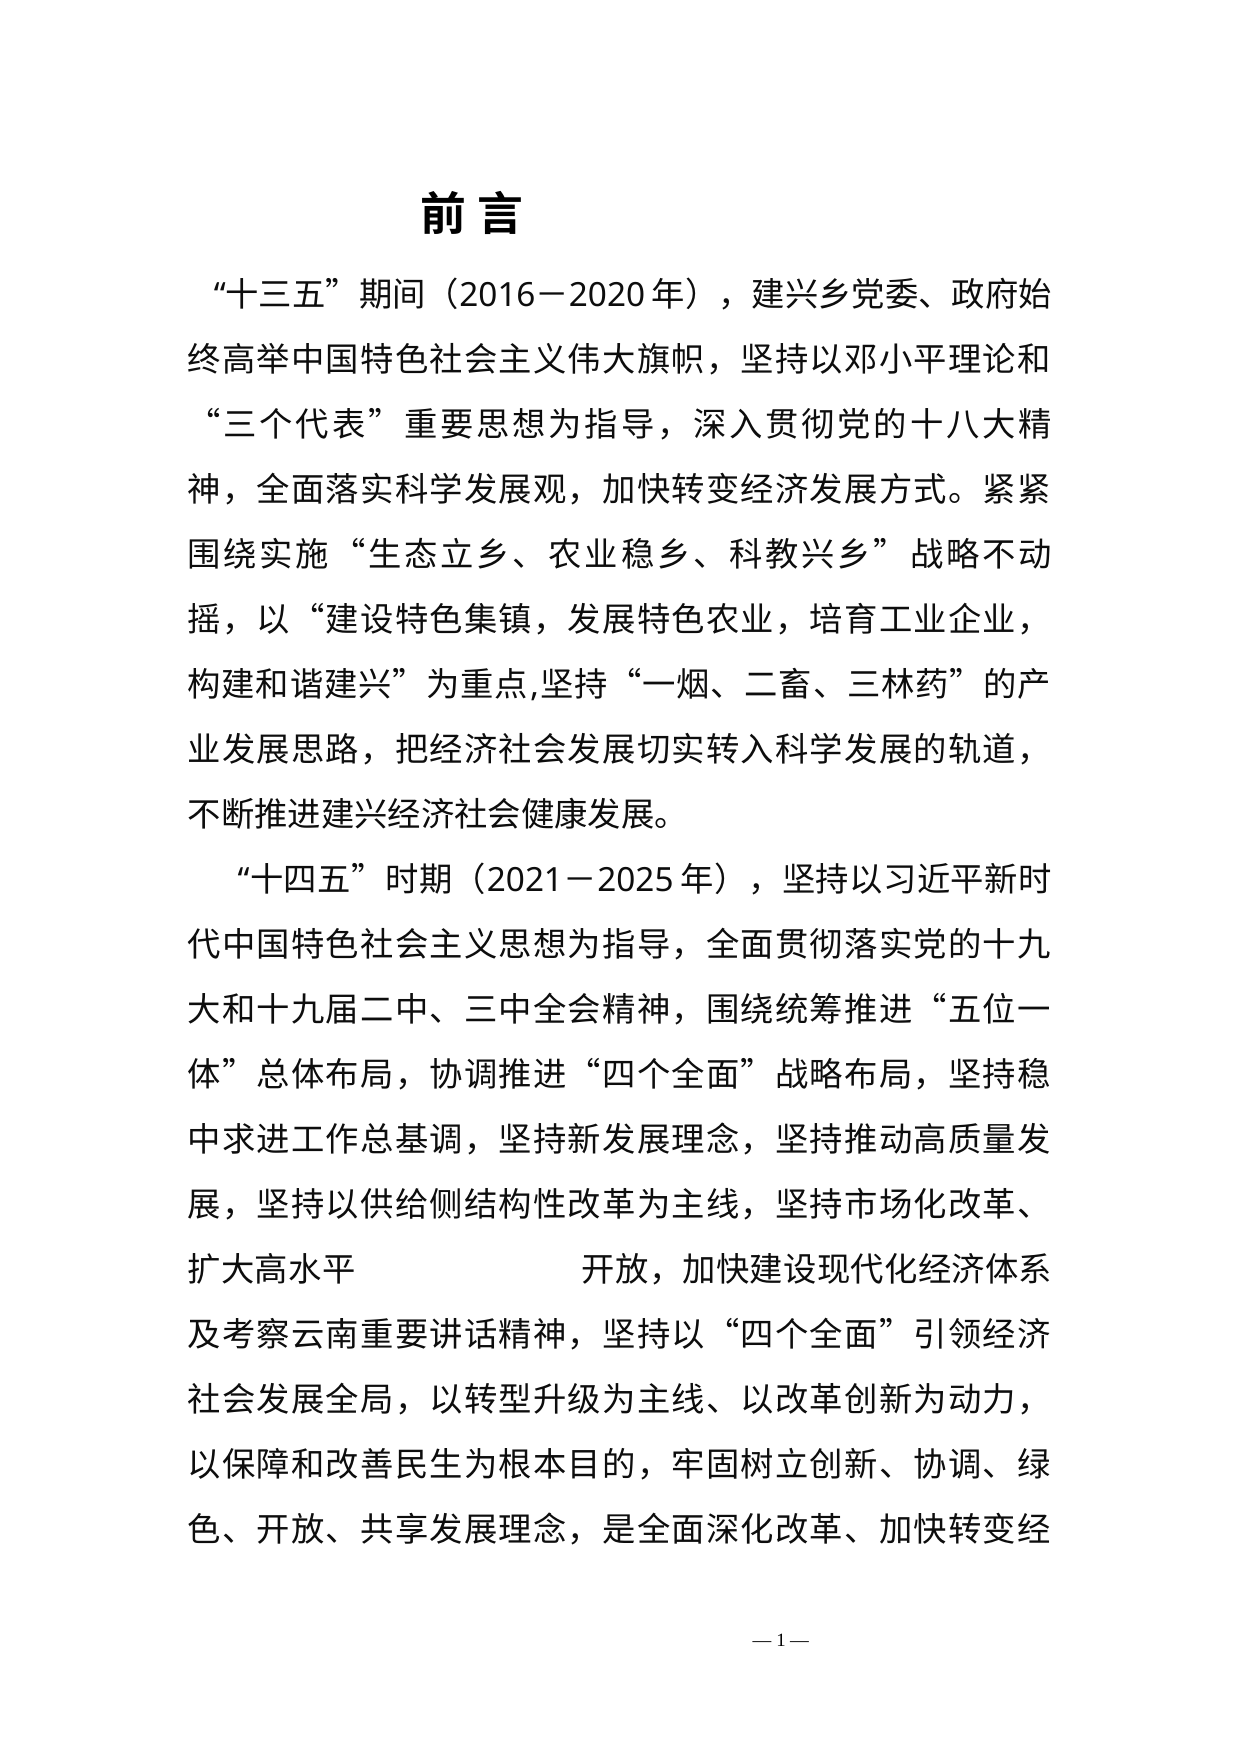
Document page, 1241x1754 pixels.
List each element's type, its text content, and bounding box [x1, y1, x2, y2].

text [187, 844, 1053, 1559]
text “十三五”期间（2016－2020年），建兴乡党委、政府始终高举中国特色社会主义伟大旗帜，坚持以邓小平理论和“三个代表”重要思想为指导，深入贯彻党的十八大精神，全面落实科学发展观，加快转变经济发展方式。紧紧围绕实施“生态立乡、农业稳乡、科教兴乡”战略不动摇，以“建设特色集镇，发展特色农业，培育工业企业，构建和谐建兴”为重点,坚持“一烟、二畜、三林药”的产业发展思路，把经济社会发展切实转入科学发展的轨道，不断推进建兴经济社会健康发展。 [187, 259, 1053, 844]
text 前 言 [187, 162, 1053, 259]
